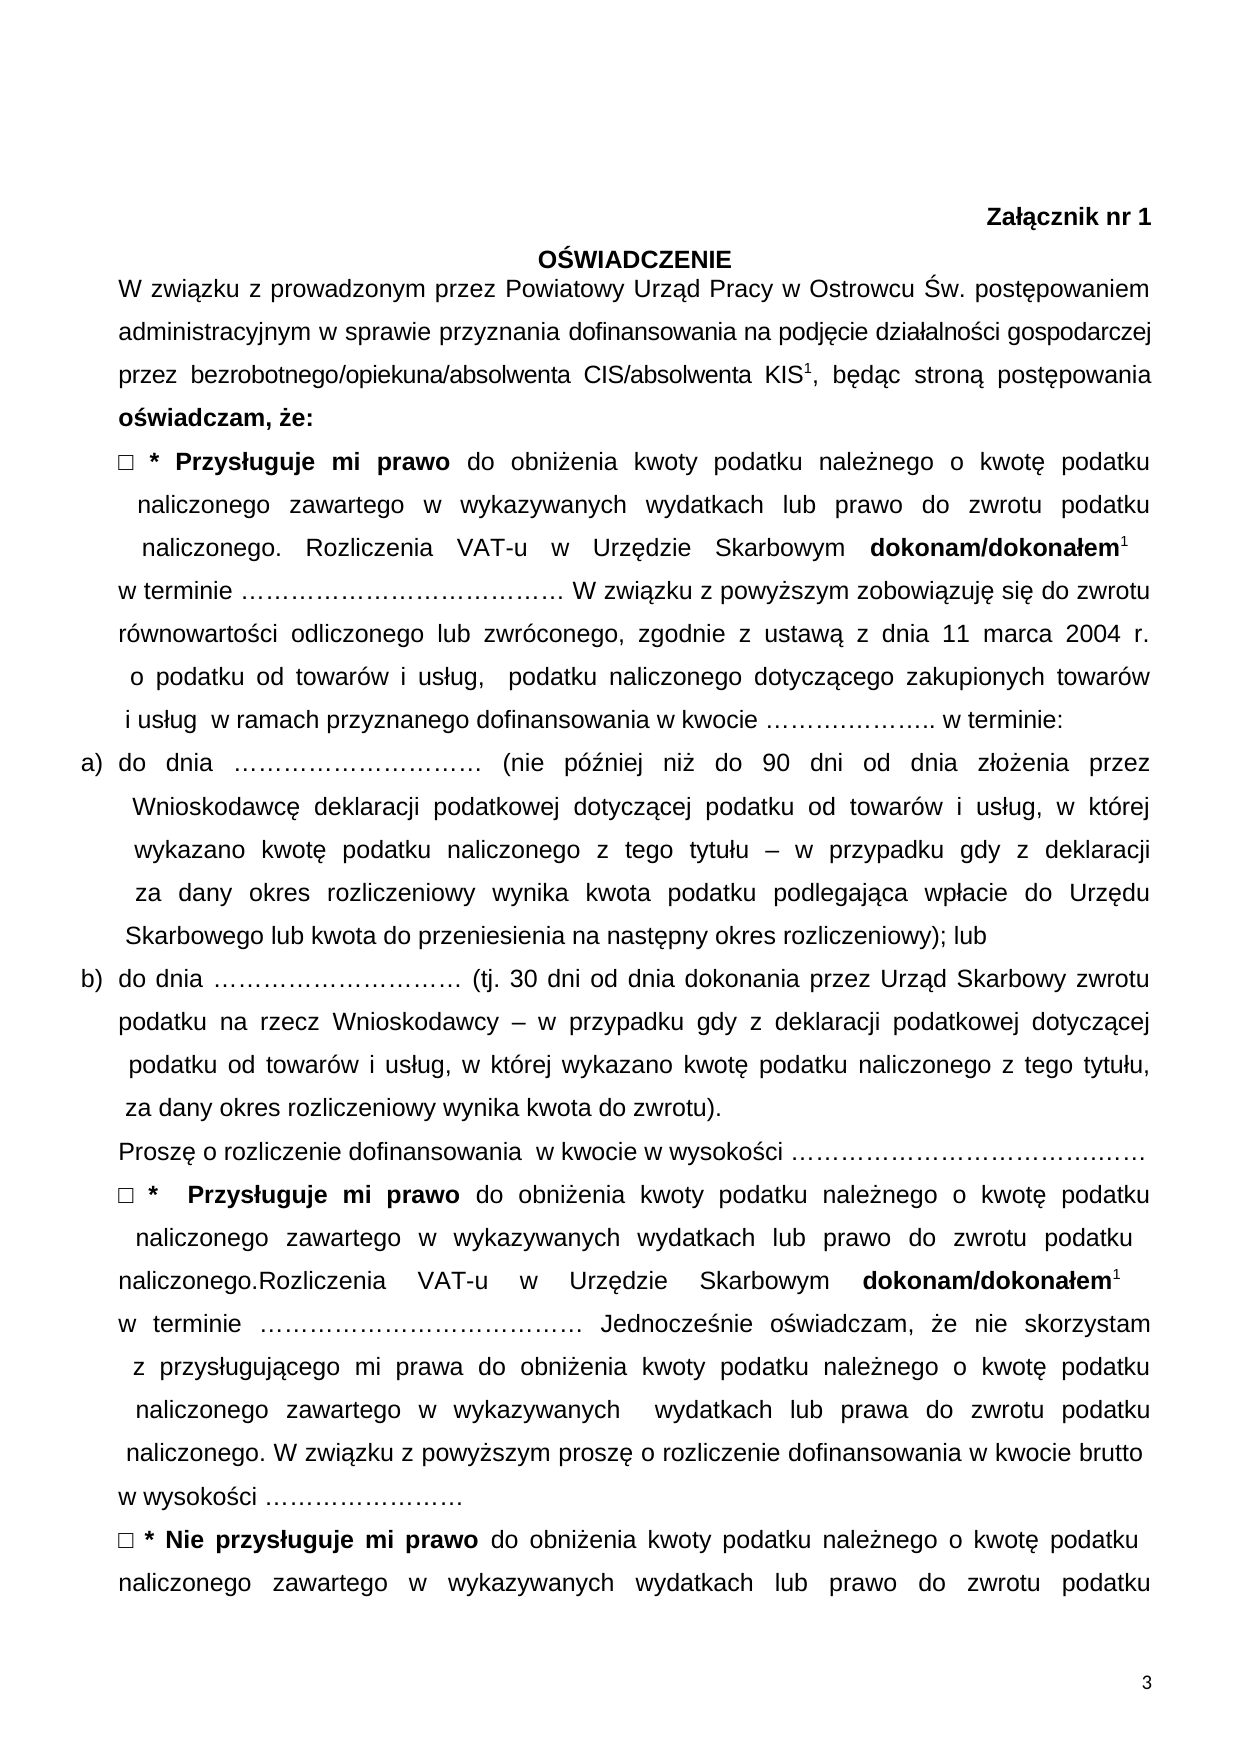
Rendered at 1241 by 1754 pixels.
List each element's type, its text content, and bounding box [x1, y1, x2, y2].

text Załącznik nr 1 [118, 202, 1152, 231]
text □ * Przysługuje mi prawo do obniżenia kwoty podatku należnego o kwotę podatku naliczonego zawartego w wykazywanych wydatkach lub prawo do zwrotu podatku naliczonego. Rozliczenia VAT-u w Urzędzie Skarbowym dokonam/dokonałem1 w terminie ………………………………… W związku z powyższym zobowiązuję się do zwrotu równowartości odliczonego lub zwróconego, zgodnie z ustawą z dnia 11 marca 2004 r. o podatku od towarów i usług, podatku naliczonego dotyczącego zakupionych towarów i usług w ramach przyznanego dofinansowania w kwocie ……….……….. w terminie: [118, 446, 1152, 734]
text □ * Przysługuje mi prawo do obniżenia kwoty podatku należnego o kwotę podatku naliczonego zawartego w wykazywanych wydatkach lub prawo do zwrotu podatku naliczonego.Rozliczenia VAT-u w Urzędzie Skarbowym dokonam/dokonałem1 w terminie ………………………………… Jednocześnie oświadczam, że nie skorzystam z przysługującego mi prawa do obniżenia kwoty podatku należnego o kwotę podatku naliczonego zawartego w wykazywanych wydatkach lub prawa do zwrotu podatku naliczonego. W związku z powyższym proszę o rozliczenie dofinansowania w kwocie brutto w wysokości …………………… [118, 1179, 1152, 1510]
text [118, 1524, 1152, 1596]
text OŚWIADCZENIE [118, 245, 1152, 274]
text W związku z prowadzonym przez Powiatowy Urząd Pracy w Ostrowcu Św. postępowaniem administracyjnym w sprawie przyznania dofinansowania na podjęcie działalności gospodarczej przez bezrobotnego/opiekuna/absolwenta CIS/absolwenta KIS1, będąc stroną postępowania oświadczam, że: [118, 274, 1152, 432]
list do dnia ………………………… (tj. 30 dni od dnia dokonania przez Urząd Skarbowy zwrotu podatku na rzecz Wnioskodawcy – w przypadku gdy z deklaracji podatkowej dotyczącej podatku od towarów i usług, w której wykazano kwotę podatku naliczonego z tego tytułu, za dany okres rozliczeniowy wynika kwota do zwrotu). [81, 964, 1152, 1122]
list Proszę o rozliczenie dofinansowania w kwocie w wysokości ……………………………….…… [118, 1136, 1152, 1165]
list do dnia ………………………… (nie później niż do 90 dni od dnia złożenia przez Wnioskodawcę deklaracji podatkowej dotyczącej podatku od towarów i usług, w której wykazano kwotę podatku naliczonego z tego tytułu – w przypadku gdy z deklaracji za dany okres rozliczeniowy wynika kwota podatku podlegająca wpłacie do Urzędu Skarbowego lub kwota do przeniesienia na następny okres rozliczeniowy); lub [81, 748, 1152, 949]
